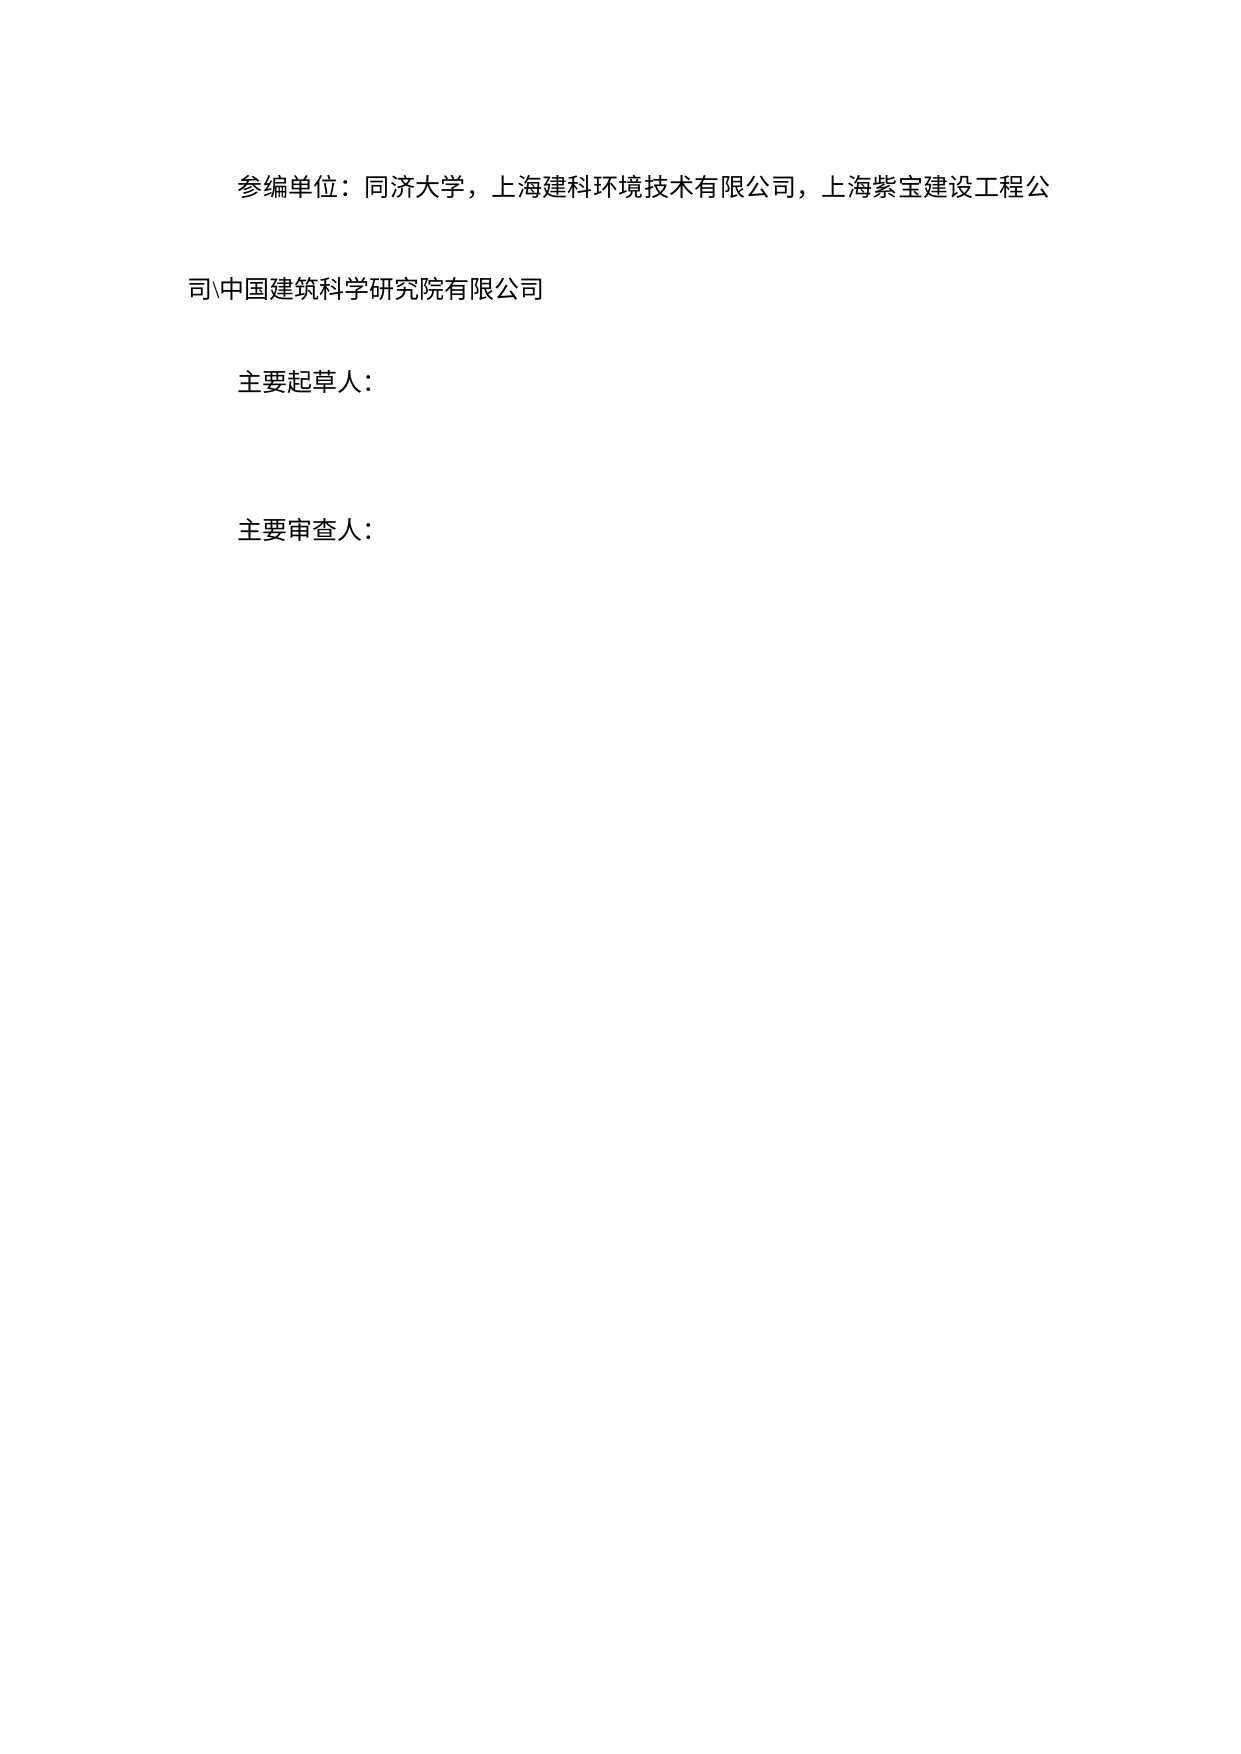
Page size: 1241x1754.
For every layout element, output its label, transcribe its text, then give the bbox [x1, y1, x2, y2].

text 主要起草人： [187, 346, 1053, 414]
text 参编单位：同济大学，上海建科环境技术有限公司，上海紫宝建设工程公司\中国建筑科学研究院有限公司 [187, 152, 1053, 321]
text 主要审查人： [187, 494, 1053, 562]
